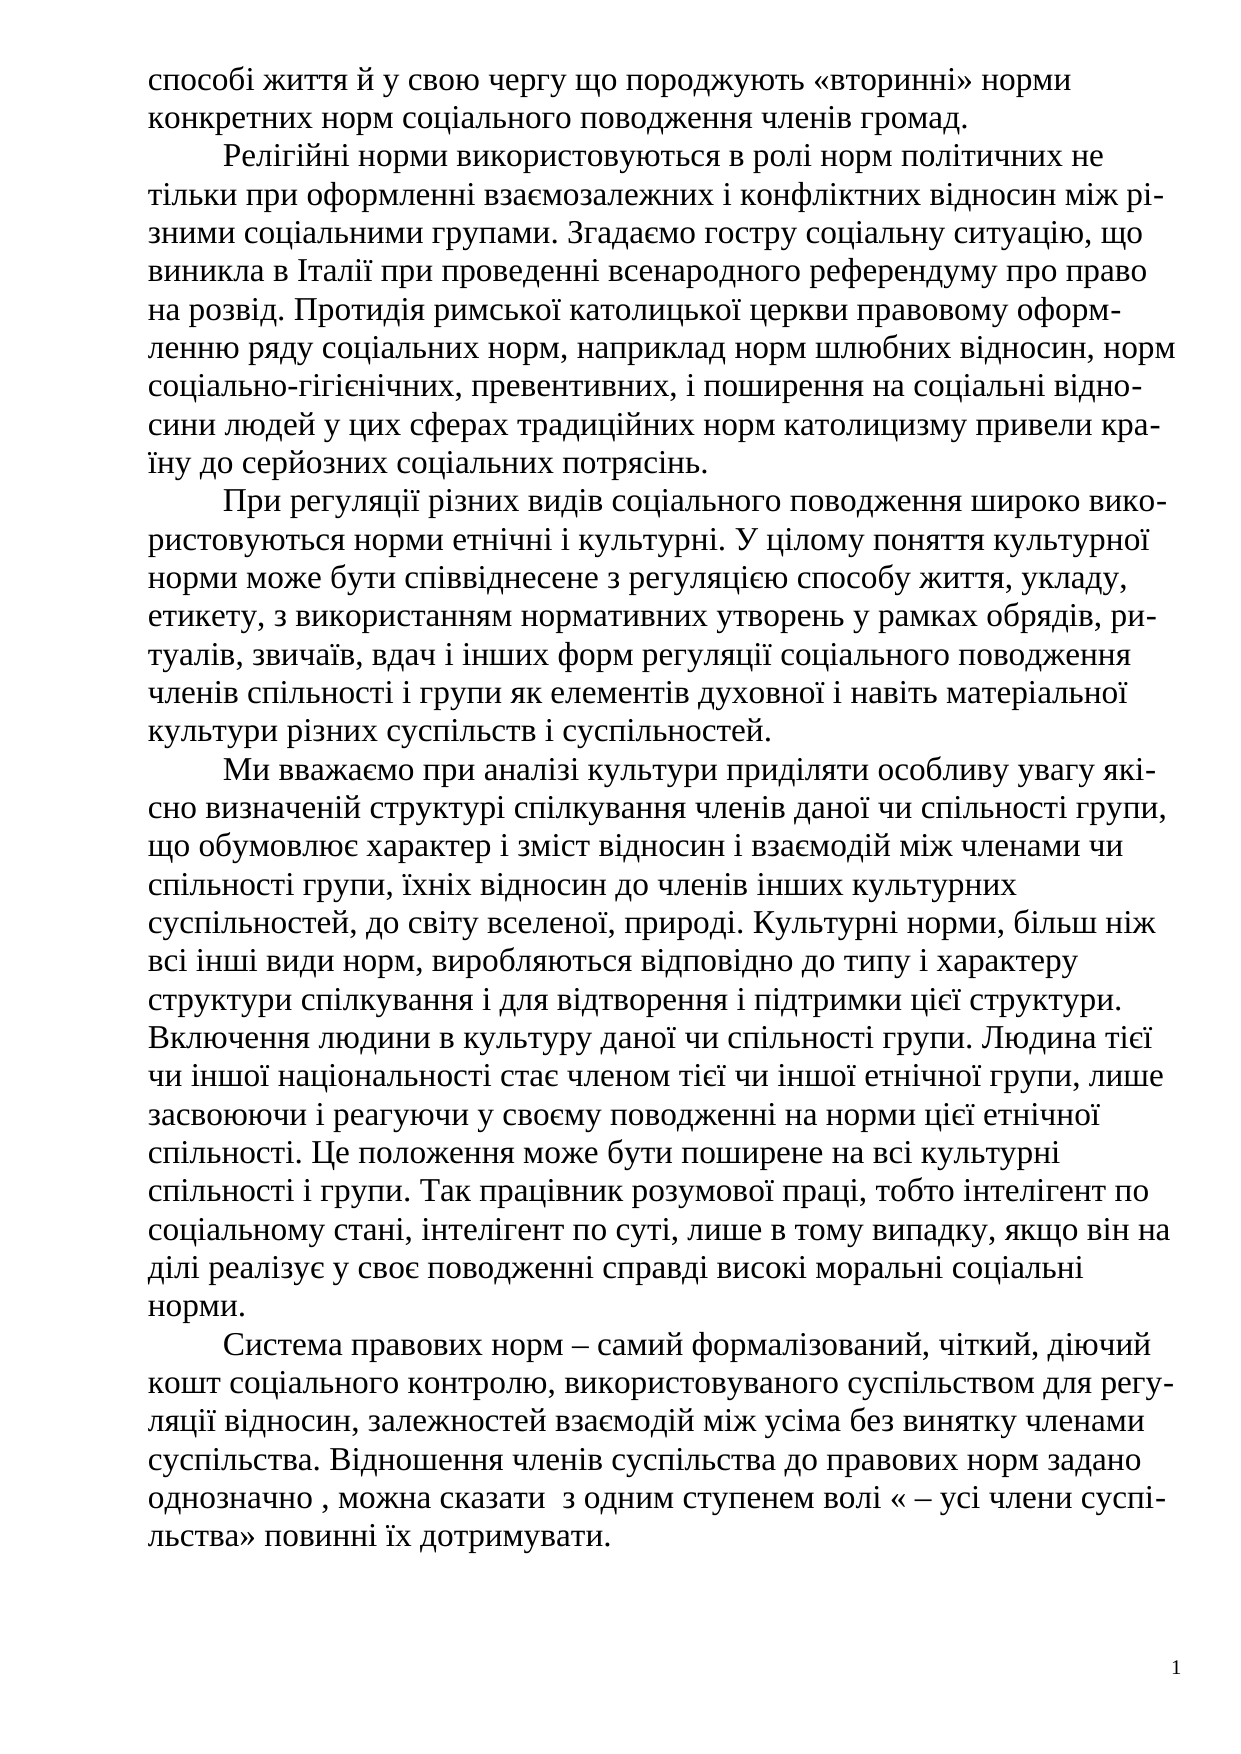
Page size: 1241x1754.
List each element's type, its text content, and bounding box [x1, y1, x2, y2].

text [148, 59, 1181, 136]
text Ми вважаємо при аналізі культури приділяти особливу увагу якісно визначеній структурі спілкування членів даної чи спільності групи, що обумовлює характер і зміст відносин і взаємодій між членами чи спільності групи, їхніх відносин до членів інших культурних суспільностей, до світу вселеної, природі. Культурні норми, більш ніж всі інші види норм, виробляються відповідно до типу і характеру структури спілкування і для відтворення і підтримки цієї структури. Включення людини в культуру даної чи спільності групи. Людина тієї чи іншої національності стає членом тієї чи іншої етнічної групи, лише засвоюючи і реагуючи у своєму поводженні на норми цієї етнічної спільності. Це положення може бути поширене на всі культурні спільності і групи. Так працівник розумової праці, тобто інтелігент по соціальному стані, інтелігент по суті, лише в тому випадку, якщо він на ділі реалізує у своє поводженні справді високі моральні соціальні норми. [148, 749, 1181, 1324]
text При регуляції різних видів соціального поводження широко використовуються норми етнічні і культурні. У цілому поняття культурної норми може бути співвіднесене з регуляцією способу життя, укладу, етикету, з використанням нормативних утворень у рамках обрядів, ритуалів, звичаїв, вдач і інших форм регуляції соціального поводження членів спільності і групи як елементів духовної і навіть матеріальної культури різних суспільств і суспільностей. [148, 481, 1181, 749]
text Система правових норм – самий формалізований, чіткий, діючий кошт соціального контролю, використовуваного суспільством для регуляції відносин, залежностей взаємодій між усіма без винятку членами суспільства. Відношення членів суспільства до правових норм задано однозначно , можна сказати з одним ступенем волі « – усі члени суспільства» повинні їх дотримувати. [148, 1324, 1181, 1554]
text Релігійні норми використовуються в ролі норм політичних не тільки при оформленні взаємозалежних і конфліктних відносин між різними соціальними групами. Згадаємо гостру соціальну ситуацію, що виникла в Італії при проведенні всенародного референдуму про право на розвід. Протидія римської католицької церкви правовому оформленню ряду соціальних норм, наприклад норм шлюбних відносин, норм соціально-гігієнічних, превентивних, і поширення на соціальні відносини людей у цих сферах традиційних норм католицизму привели країну до серйозних соціальних потрясінь. [148, 136, 1181, 481]
